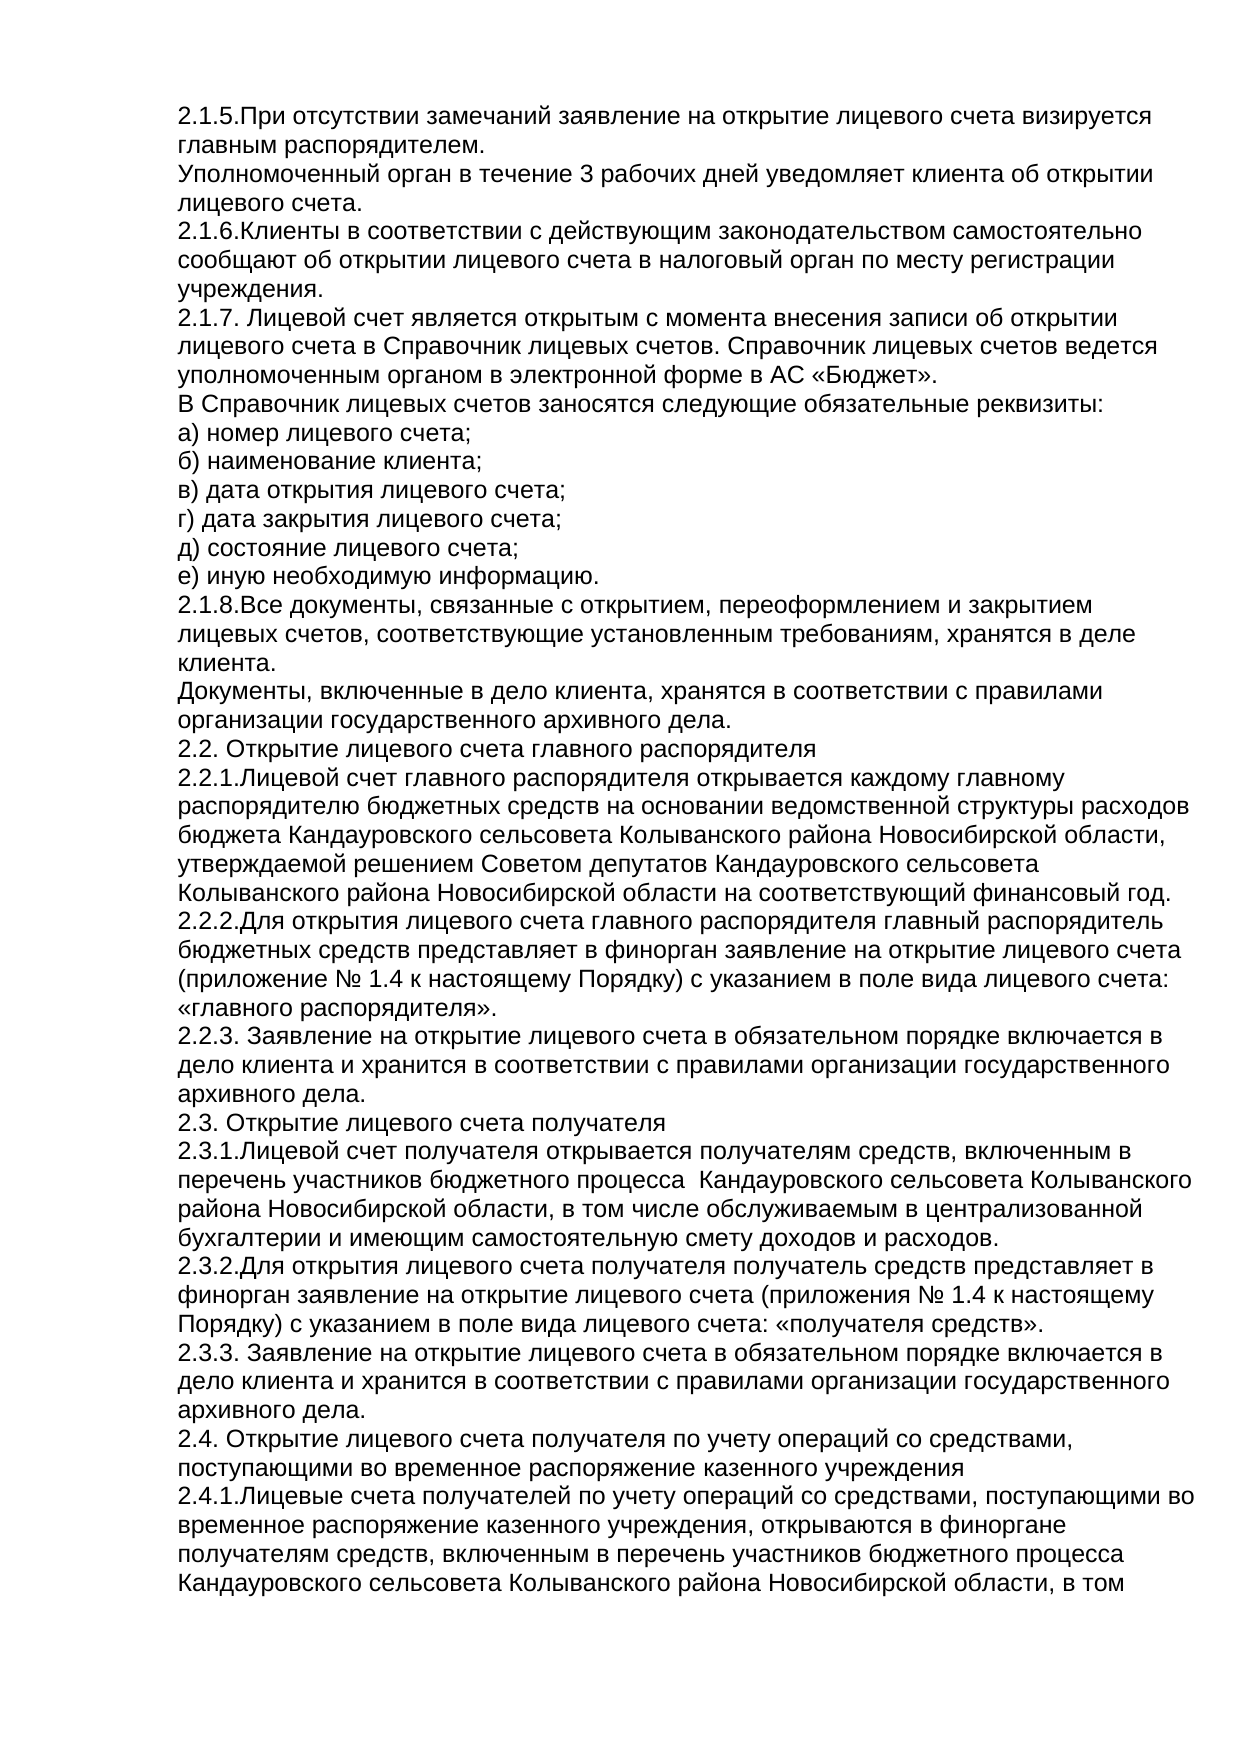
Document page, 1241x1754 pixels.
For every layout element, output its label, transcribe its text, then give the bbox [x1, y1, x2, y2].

text 2.4. Открытие лицевого счета получателя по учету операций со средствами, поступающими во временное распоряжение казенного учреждения [177, 1424, 1200, 1481]
text 2.1.6.Клиенты в соответствии с действующим законодательством самостоятельно сообщают об открытии лицевого счета в налоговый орган по месту регистрации учреждения. [177, 216, 1200, 303]
text 2.2.3. Заявление на открытие лицевого счета в обязательном порядке включается в дело клиента и хранится в соответствии с правилами организации государственного архивного дела. [177, 1021, 1200, 1108]
text 2.2. Открытие лицевого счета главного распорядителя [177, 734, 1200, 763]
text 2.2.1.Лицевой счет главного распорядителя открывается каждому главному распорядителю бюджетных средств на основании ведомственной структуры расходов бюджета Кандауровского сельсовета Колыванского района Новосибирской области, утверждаемой решением Советом депутатов Кандауровского сельсовета Колыванского района Новосибирской области на соответствующий финансовый год. [177, 763, 1200, 906]
text а) номер лицевого счета; [177, 418, 1200, 446]
text 2.1.7. Лицевой счет является открытым с момента внесения записи об открытии лицевого счета в Справочник лицевых счетов. Справочник лицевых счетов ведется уполномоченным органом в электронной форме в АС «Бюджет». [177, 303, 1200, 389]
text 2.3. Открытие лицевого счета получателя [177, 1108, 1200, 1136]
text Уполномоченный орган в течение 3 рабочих дней уведомляет клиента об открытии лицевого счета. [177, 159, 1200, 216]
text г) дата закрытия лицевого счета; [177, 504, 1200, 533]
text Документы, включенные в дело клиента, хранятся в соответствии с правилами организации государственного архивного дела. [177, 676, 1200, 734]
text 2.3.3. Заявление на открытие лицевого счета в обязательном порядке включается в дело клиента и хранится в соответствии с правилами организации государственного архивного дела. [177, 1338, 1200, 1424]
text 2.3.2.Для открытия лицевого счета получателя получатель средств представляет в финорган заявление на открытие лицевого счета (приложения № 1.4 к настоящему Порядку) с указанием в поле вида лицевого счета: «получателя средств». [177, 1251, 1200, 1338]
text 2.3.1.Лицевой счет получателя открывается получателям средств, включенным в перечень участников бюджетного процесса Кандауровского сельсовета Колыванского района Новосибирской области, в том числе обслуживаемым в централизованной бухгалтерии и имеющим самостоятельную смету доходов и расходов. [177, 1136, 1200, 1251]
text в) дата открытия лицевого счета; [177, 475, 1200, 504]
text д) состояние лицевого счета; [177, 533, 1200, 561]
text 2.1.8.Все документы, связанные с открытием, переоформлением и закрытием лицевых счетов, соответствующие установленным требованиям, хранятся в деле клиента. [177, 590, 1200, 676]
text 2.2.2.Для открытия лицевого счета главного распорядителя главный распорядитель бюджетных средств представляет в финорган заявление на открытие лицевого счета (приложение № 1.4 к настоящему Порядку) с указанием в поле вида лицевого счета: «главного распорядителя». [177, 906, 1200, 1021]
text б) наименование клиента; [177, 446, 1200, 475]
text 2.1.5.При отсутствии замечаний заявление на открытие лицевого счета визируется главным распорядителем. [177, 101, 1200, 159]
text е) иную необходимую информацию. [177, 561, 1200, 590]
text В Справочник лицевых счетов заносятся следующие обязательные реквизиты: [177, 389, 1200, 418]
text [177, 1481, 1200, 1596]
